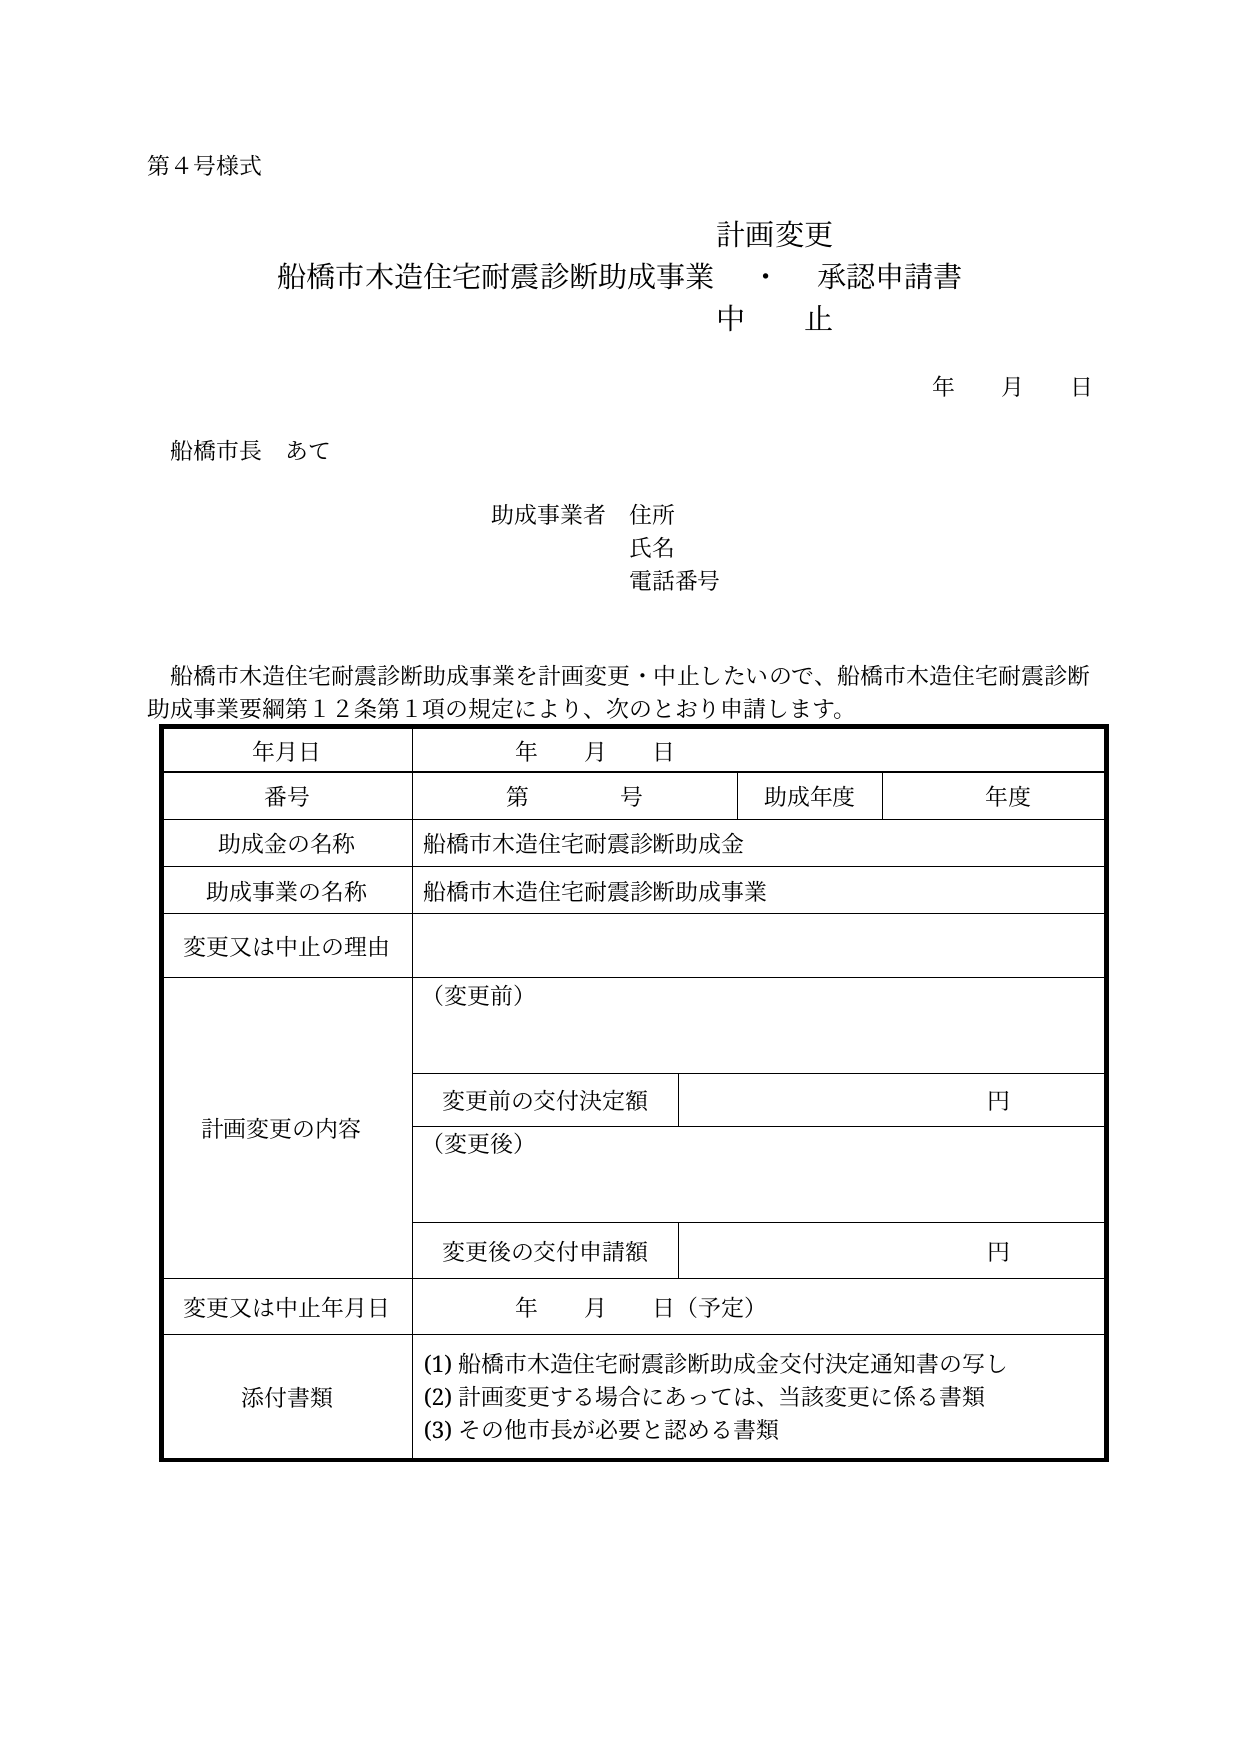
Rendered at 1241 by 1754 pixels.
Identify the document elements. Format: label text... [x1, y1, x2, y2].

text 船橋市木造住宅耐震診断助成事業を計画変更・中止したいので、船橋市木造住宅耐震診断助成事業要綱第１２条第１項の規定により、次のとおり申請します。 [148, 658, 1092, 724]
table_header 年 月 日 [413, 729, 1104, 771]
text 計画変更 [148, 212, 1092, 254]
table_cell [413, 914, 1104, 977]
text 第４号様式 [148, 148, 1092, 181]
text 氏名 [148, 530, 1092, 563]
table_header 年月日 [164, 729, 412, 771]
table_cell 年 月 日（予定） [413, 1279, 1104, 1333]
table_cell 変更前の交付決定額 [413, 1074, 678, 1126]
text 中 止 [148, 296, 1092, 337]
table_cell 変更後の交付申請額 [413, 1223, 678, 1278]
table_cell 船橋市木造住宅耐震診断助成金交付決定通知書の写し 計画変更する場合にあっては、当該変更に係る書類 その他市長が必要と認める書類 [413, 1335, 1104, 1458]
text 電話番号 [148, 563, 1092, 596]
table_cell 変更又は中止年月日 [164, 1279, 412, 1333]
table_cell 船橋市木造住宅耐震診断助成事業 [413, 867, 1104, 913]
text 船橋市木造住宅耐震診断助成事業 ・ 承認申請書 [148, 254, 1092, 296]
text 船橋市長 あて [148, 433, 1092, 466]
text 助成事業者 住所 [148, 497, 1092, 530]
table_cell 助成事業の名称 [164, 867, 412, 913]
table_cell 番号 [164, 773, 412, 819]
table_cell 助成年度 [738, 773, 882, 819]
table_cell 添付書類 [164, 1335, 412, 1458]
table_cell （変更前） [413, 978, 1104, 1073]
text 年 月 日 [148, 369, 1092, 402]
table_cell 年度 [883, 773, 1104, 819]
table_cell 円 [679, 1223, 1104, 1278]
table_cell 船橋市木造住宅耐震診断助成金 [413, 820, 1104, 866]
table_cell 円 [679, 1074, 1104, 1126]
table_cell 変更又は中止の理由 [164, 914, 412, 977]
table_cell 第 号 [413, 773, 737, 819]
table_cell （変更後） [413, 1127, 1104, 1222]
table_cell 助成金の名称 [164, 820, 412, 866]
table_cell 計画変更の内容 [164, 978, 412, 1278]
